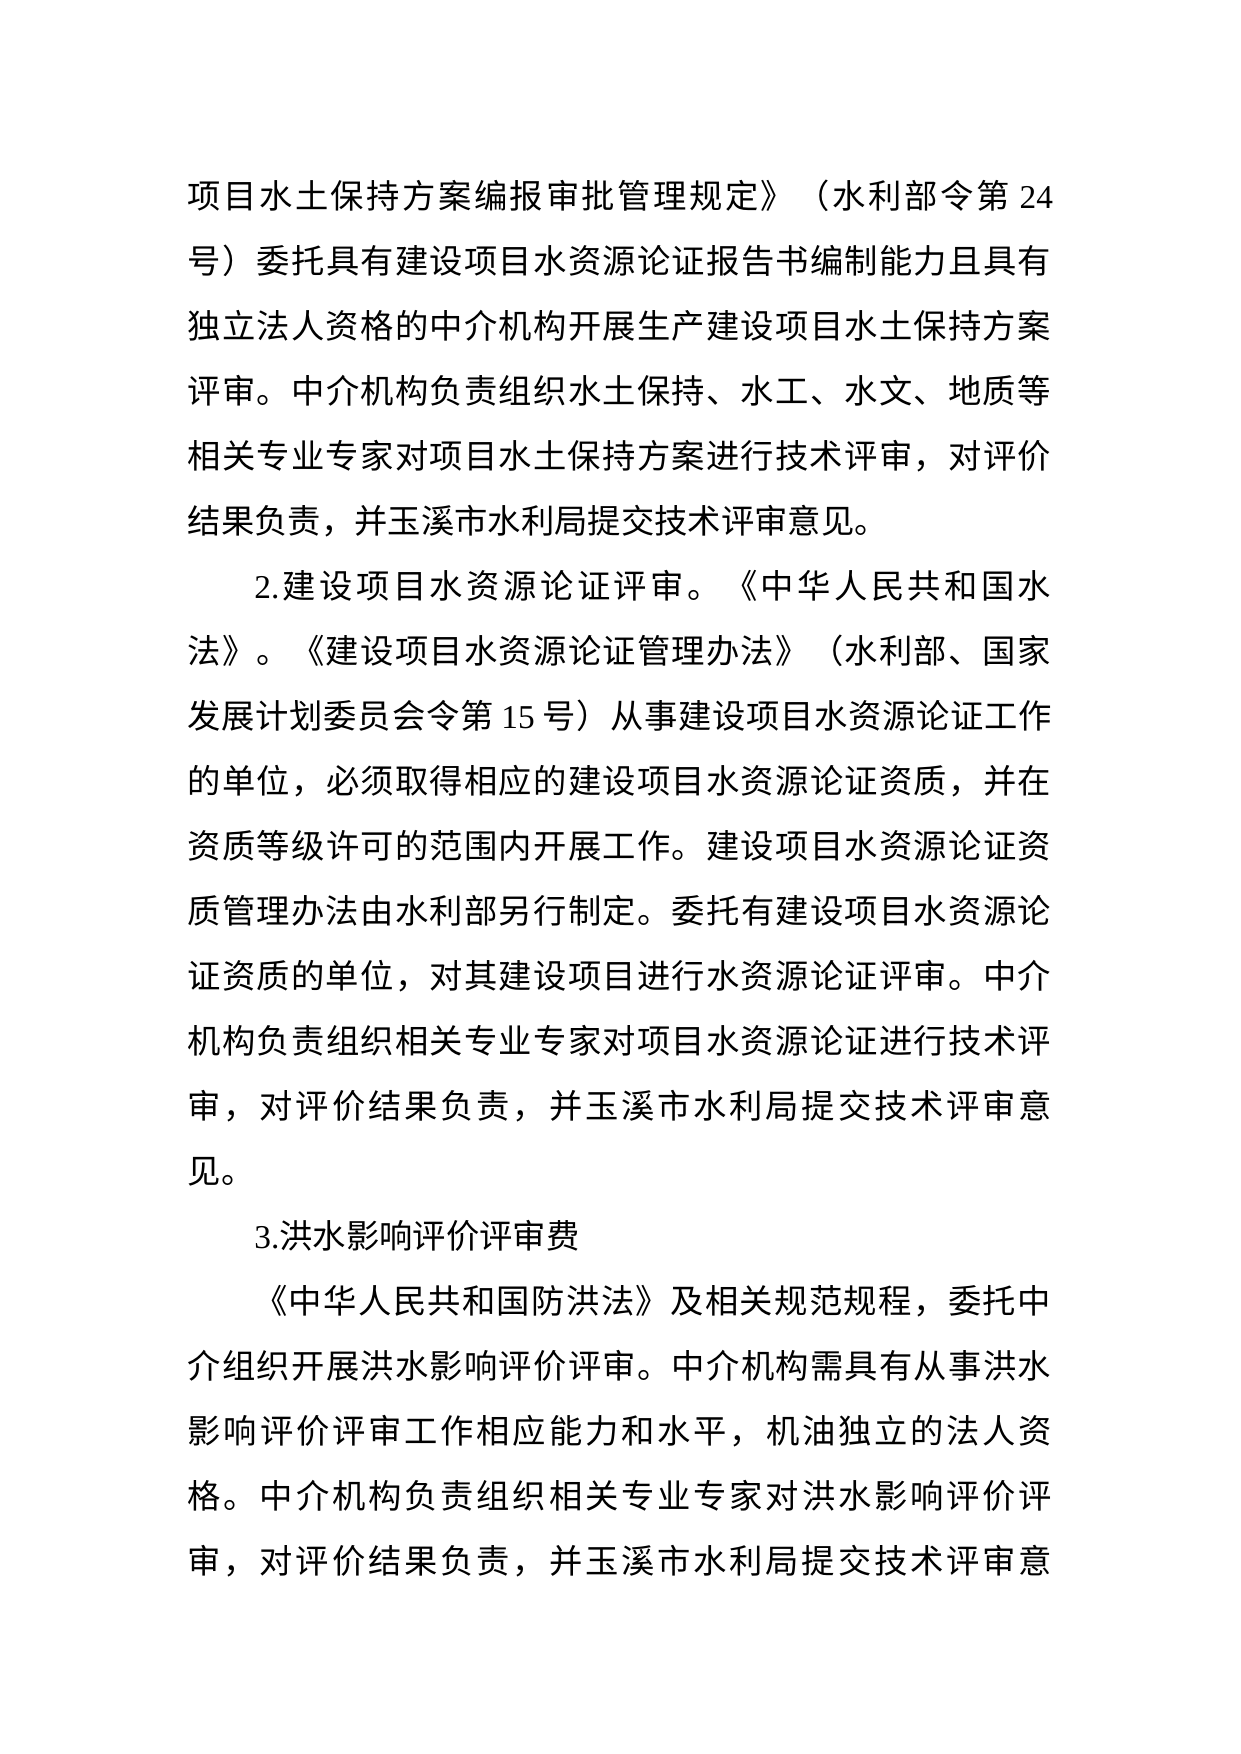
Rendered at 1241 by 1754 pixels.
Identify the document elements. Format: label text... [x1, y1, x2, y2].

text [187, 1267, 1053, 1592]
text 2.建设项目水资源论证评审。《中华人民共和国水法》。《建设项目水资源论证管理办法》（水利部、国家发展计划委员会令第15号）从事建设项目水资源论证工作的单位，必须取得相应的建设项目水资源论证资质，并在资质等级许可的范围内开展工作。建设项目水资源论证资质管理办法由水利部另行制定。委托有建设项目水资源论证资质的单位，对其建设项目进行水资源论证评审。中介机构负责组织相关专业专家对项目水资源论证进行技术评审，对评价结果负责，并玉溪市水利局提交技术评审意见。 [187, 552, 1053, 1202]
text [187, 162, 1053, 552]
text 3.洪水影响评价评审费 [187, 1202, 1053, 1267]
